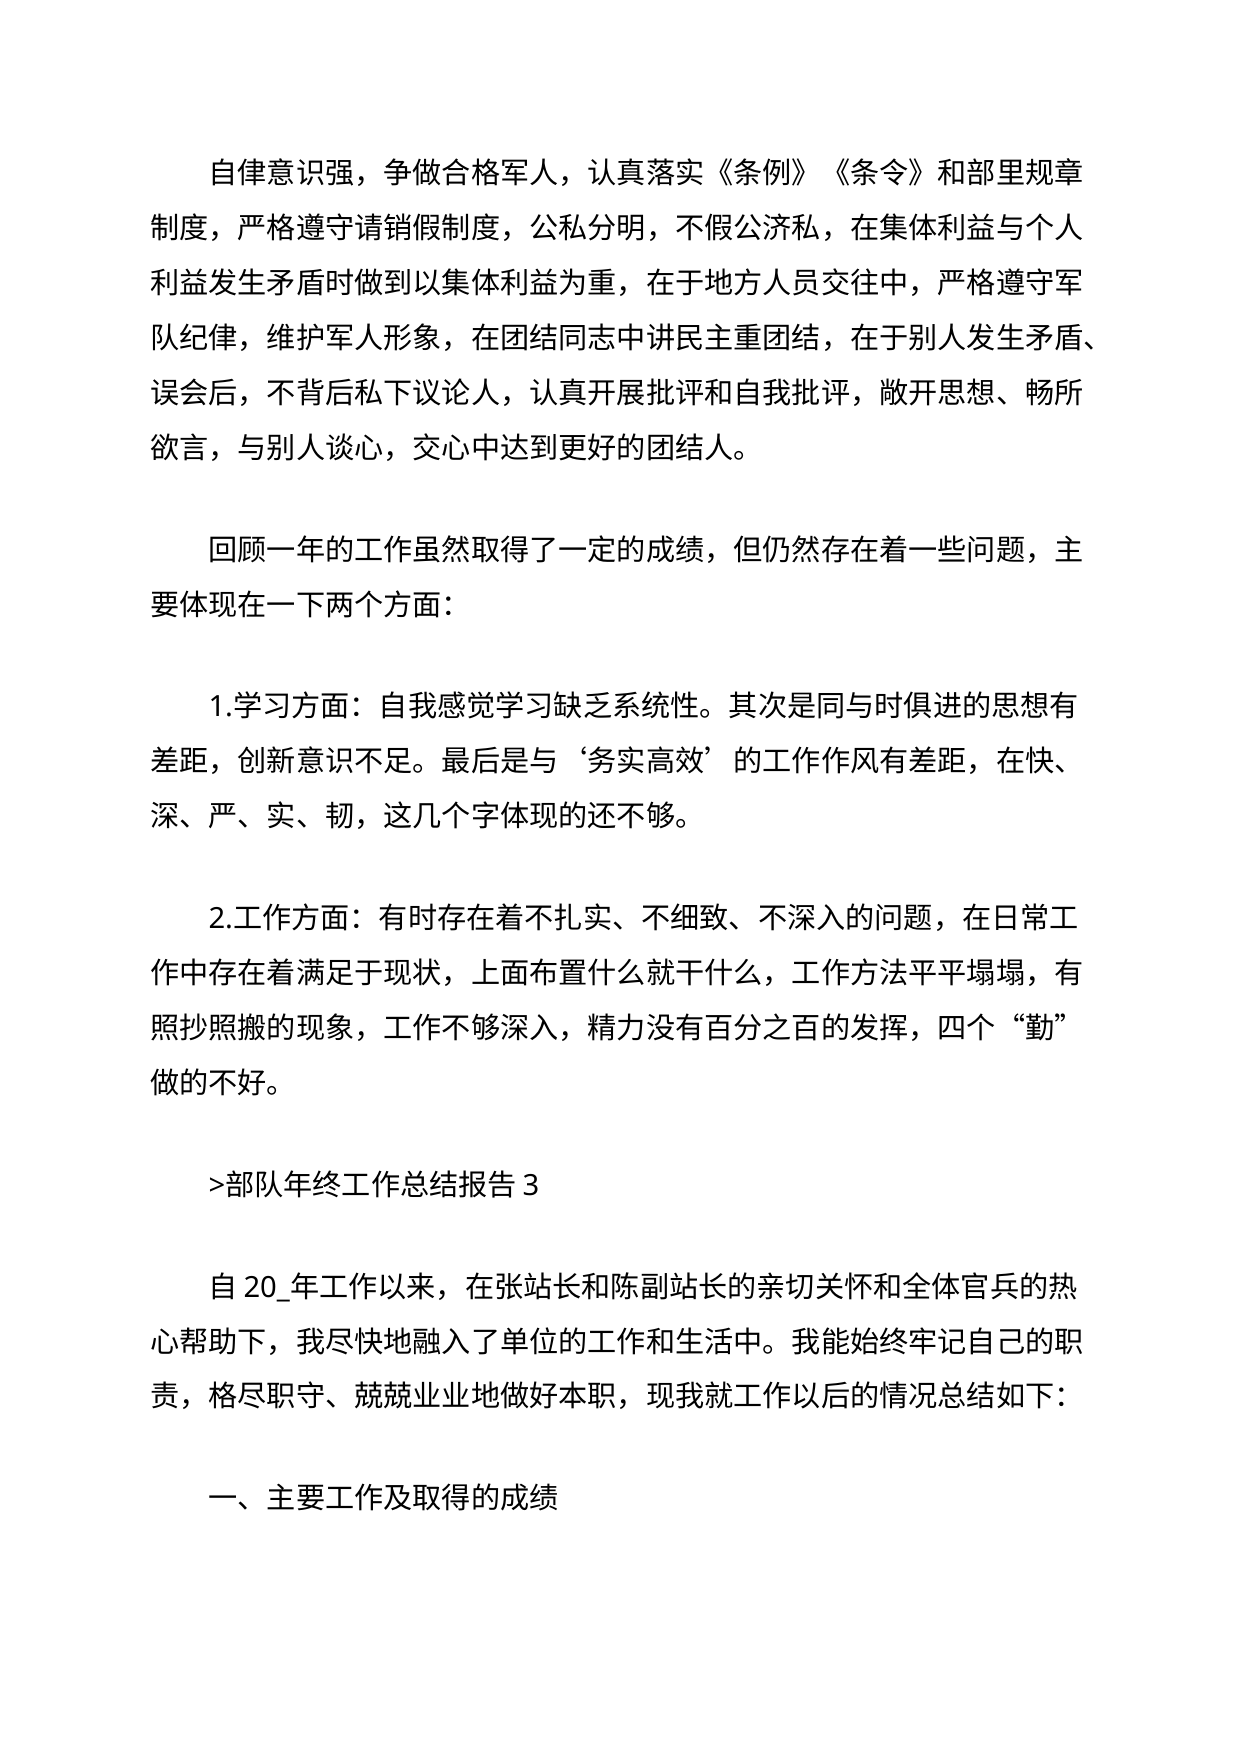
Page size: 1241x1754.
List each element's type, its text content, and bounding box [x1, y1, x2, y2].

text 自20_年工作以来，在张站长和陈副站长的亲切关怀和全体官兵的热心帮助下，我尽快地融入了单位的工作和生活中。我能始终牢记自己的职责，格尽职守、兢兢业业地做好本职，现我就工作以后的情况总结如下： [150, 1263, 1090, 1415]
text 1.学习方面：自我感觉学习缺乏系统性。其次是同与时俱进的思想有差距，创新意识不足。最后是与‘务实高效’的工作作风有差距，在快、深、严、实、韧，这几个字体现的还不够。 [150, 683, 1090, 835]
text 2.工作方面：有时存在着不扎实、不细致、不深入的问题，在日常工作中存在着满足于现状，上面布置什么就干什么，工作方法平平塌塌，有照抄照搬的现象，工作不够深入，精力没有百分之百的发挥，四个“勤”做的不好。 [150, 894, 1090, 1102]
text 一、主要工作及取得的成绩 [150, 1475, 1090, 1517]
text >部队年终工作总结报告3 [150, 1161, 1090, 1203]
text 自侓意识强，争做合格军人，认真落实《条例》《条令》和部里规章制度，严格遵守请销假制度，公私分明，不假公济私，在集体利益与个人利益发生矛盾时做到以集体利益为重，在于地方人员交往中，严格遵守军队纪侓，维护军人形象，在团结同志中讲民主重团结，在于别人发生矛盾、误会后，不背后私下议论人，认真开展批评和自我批评，敞开思想、畅所欲言，与别人谈心，交心中达到更好的团结人。 [150, 150, 1090, 467]
text 回顾一年的工作虽然取得了一定的成绩，但仍然存在着一些问题，主要体现在一下两个方面： [150, 526, 1090, 623]
